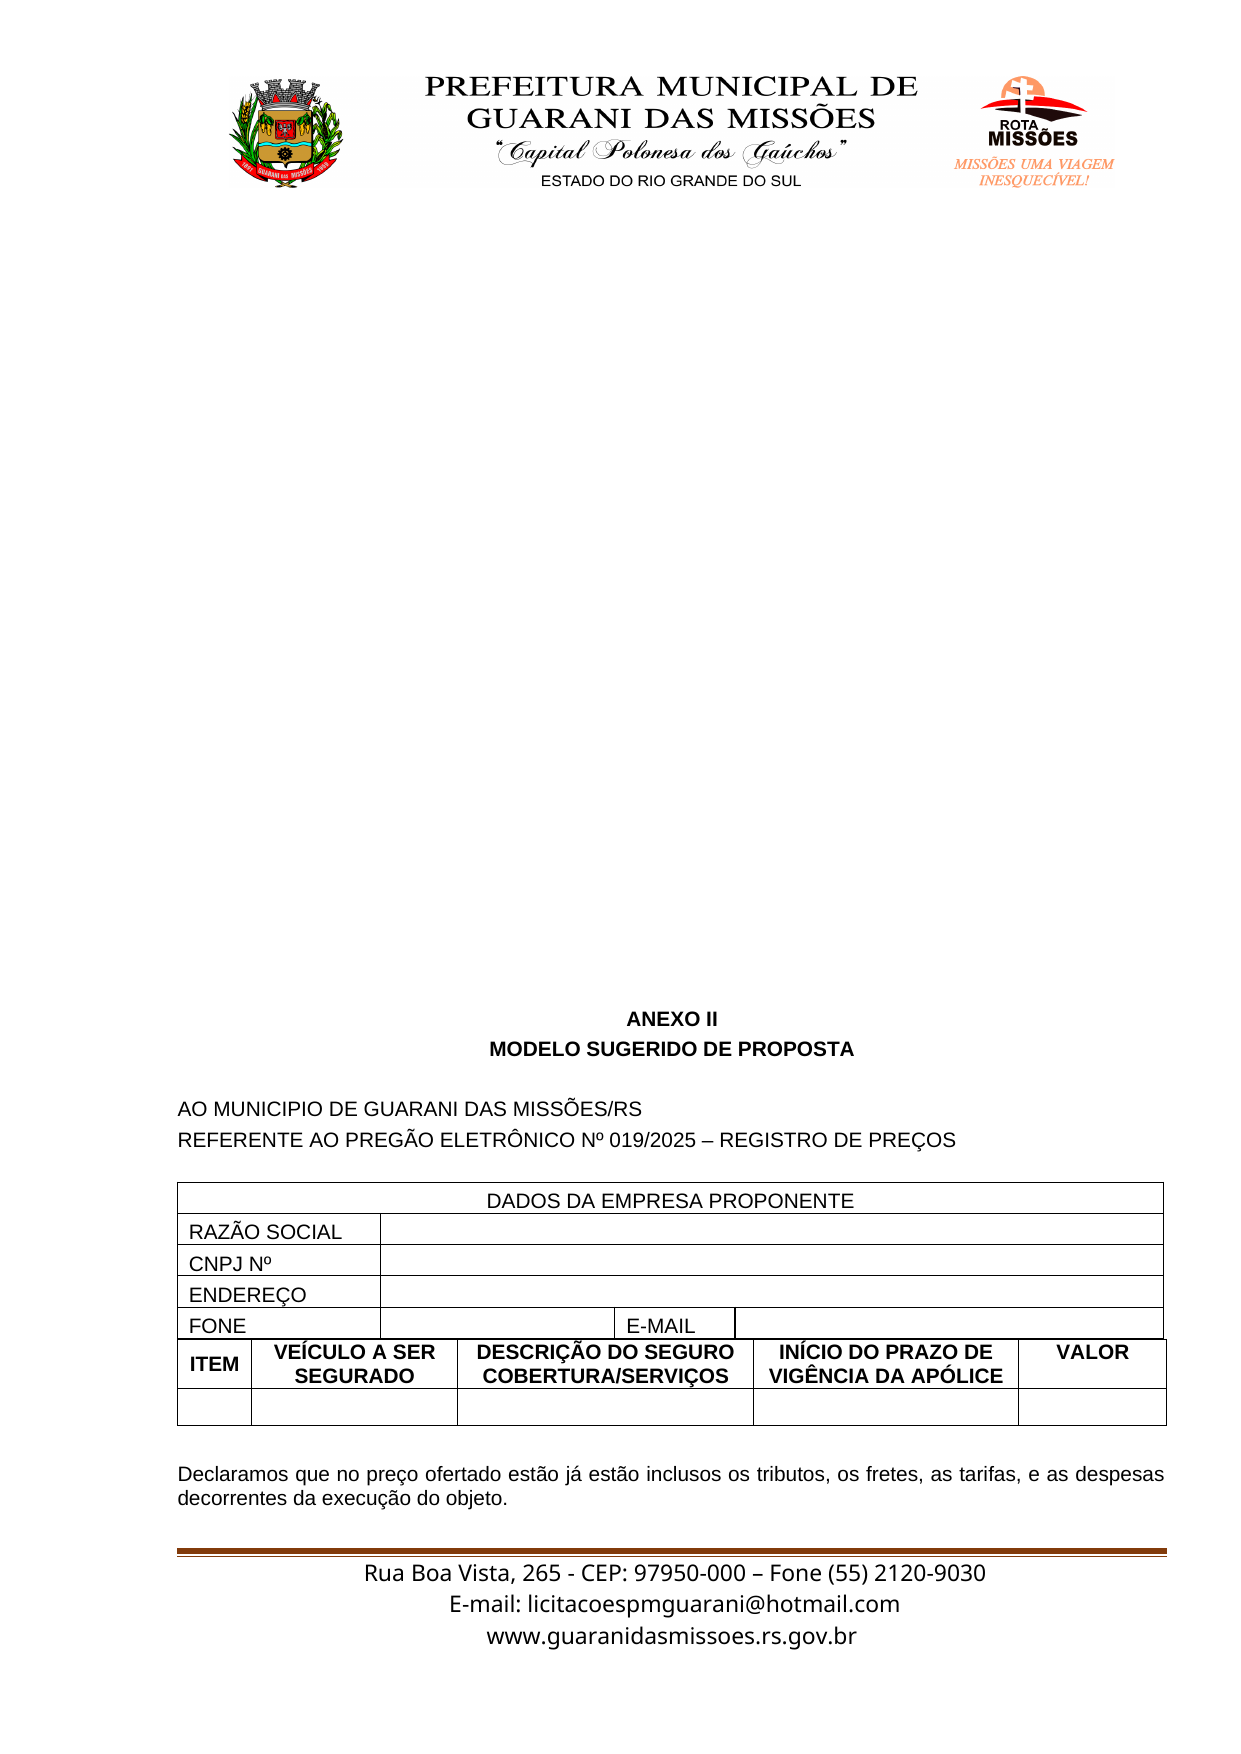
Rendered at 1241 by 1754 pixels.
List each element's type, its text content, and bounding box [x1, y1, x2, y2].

text ANEXO II [177, 1007, 1167, 1031]
text Declaramos que no preço ofertado estão já estão inclusos os tributos, os fretes, as tarifas, e as despesas decorrentes da execução do objeto. [177, 1462, 1167, 1510]
table_header VEÍCULO A SER SEGURADO [252, 1340, 457, 1388]
table_cell ENDEREÇO [178, 1276, 380, 1307]
table_header ITEM [178, 1340, 251, 1388]
table_header INÍCIO DO PRAZO DE VIGÊNCIA DA APÓLICE [754, 1340, 1018, 1388]
table_cell CNPJ Nº [178, 1245, 380, 1275]
table_cell FONE [178, 1308, 380, 1338]
table_cell [252, 1389, 457, 1425]
table_cell [754, 1389, 1018, 1425]
table_cell [178, 1389, 251, 1425]
table_cell [381, 1276, 1163, 1307]
text AO MUNICIPIO DE GUARANI DAS MISSÕES/RS [177, 1097, 1167, 1121]
table_cell RAZÃO SOCIAL [178, 1214, 380, 1244]
table_cell [381, 1308, 614, 1338]
text MODELO SUGERIDO DE PROPOSTA [177, 1037, 1167, 1061]
table_header DADOS DA EMPRESA PROPONENTE [178, 1183, 1163, 1213]
table_cell [736, 1308, 1163, 1338]
table_cell [1019, 1389, 1166, 1425]
table_cell [458, 1389, 753, 1425]
table_cell E-MAIL [615, 1308, 734, 1338]
table_cell [381, 1214, 1163, 1244]
table_cell [381, 1245, 1163, 1275]
picture [228, 76, 1115, 188]
table_header VALOR [1019, 1340, 1166, 1388]
text REFERENTE AO PREGÃO ELETRÔNICO Nº 019/2025 – REGISTRO DE PREÇOS [177, 1127, 1167, 1151]
table_header DESCRIÇÃO DO SEGURO COBERTURA/SERVIÇOS [458, 1340, 753, 1388]
